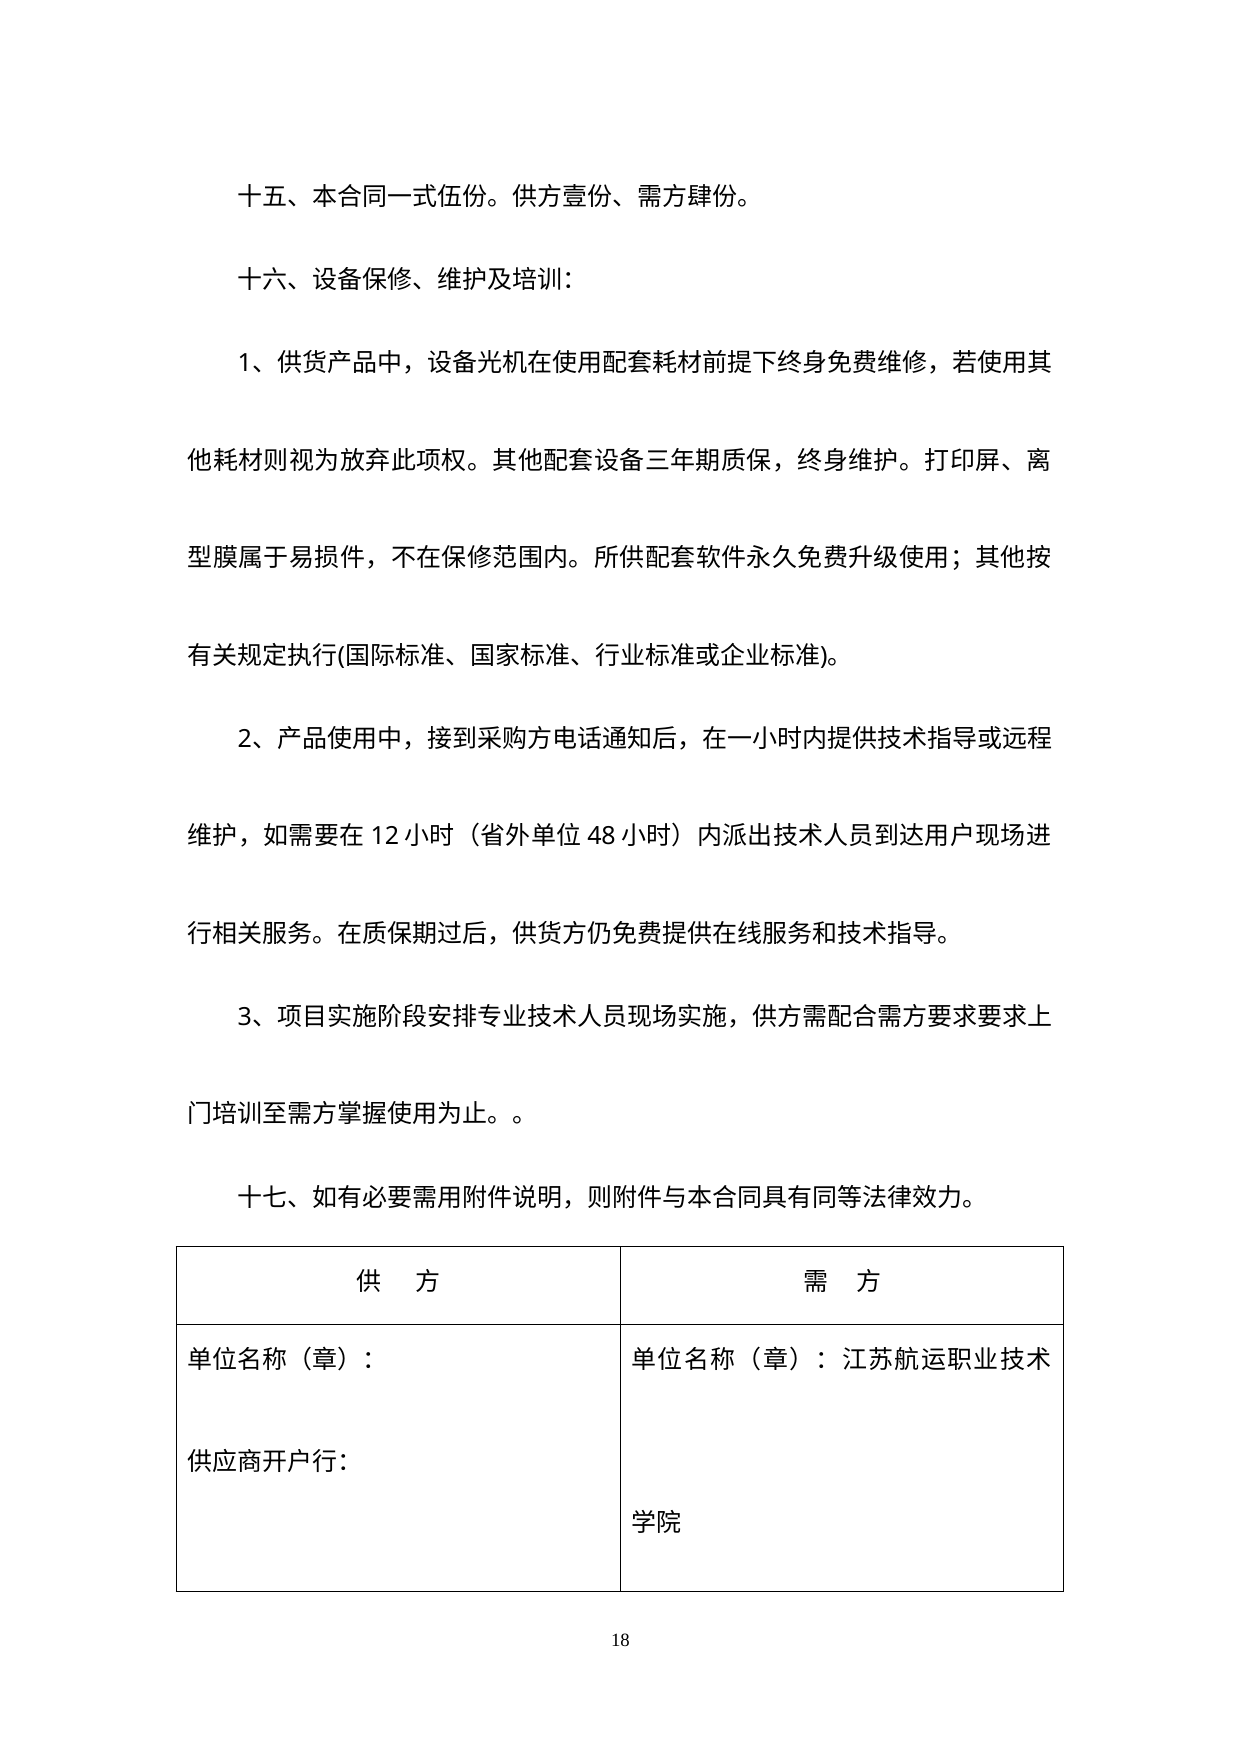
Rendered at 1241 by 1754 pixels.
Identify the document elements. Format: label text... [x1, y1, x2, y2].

table_header 需 方 [621, 1247, 1063, 1324]
text 1、供货产品中，设备光机在使用配套耗材前提下终身免费维修，若使用其他耗材则视为放弃此项权。其他配套设备三年期质保，终身维护。打印屏、离型膜属于易损件，不在保修范围内。所供配套软件永久免费升级使用；其他按有关规定执行(国际标准、国家标准、行业标准或企业标准)。 [187, 328, 1053, 686]
text 十七、如有必要需用附件说明，则附件与本合同具有同等法律效力。 [187, 1163, 1053, 1228]
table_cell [621, 1325, 1063, 1591]
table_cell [177, 1325, 620, 1591]
text 3、项目实施阶段安排专业技术人员现场实施，供方需配合需方要求要求上门培训至需方掌握使用为止。。 [187, 982, 1053, 1144]
table_header 供 方 [177, 1247, 620, 1324]
text 十五、本合同一式伍份。供方壹份、需方肆份。 [187, 162, 1053, 227]
text 2、产品使用中，接到采购方电话通知后，在一小时内提供技术指导或远程维护，如需要在12小时（省外单位48小时）内派出技术人员到达用户现场进行相关服务。在质保期过后，供货方仍免费提供在线服务和技术指导。 [187, 704, 1053, 964]
text 十六、设备保修、维护及培训： [187, 245, 1053, 310]
